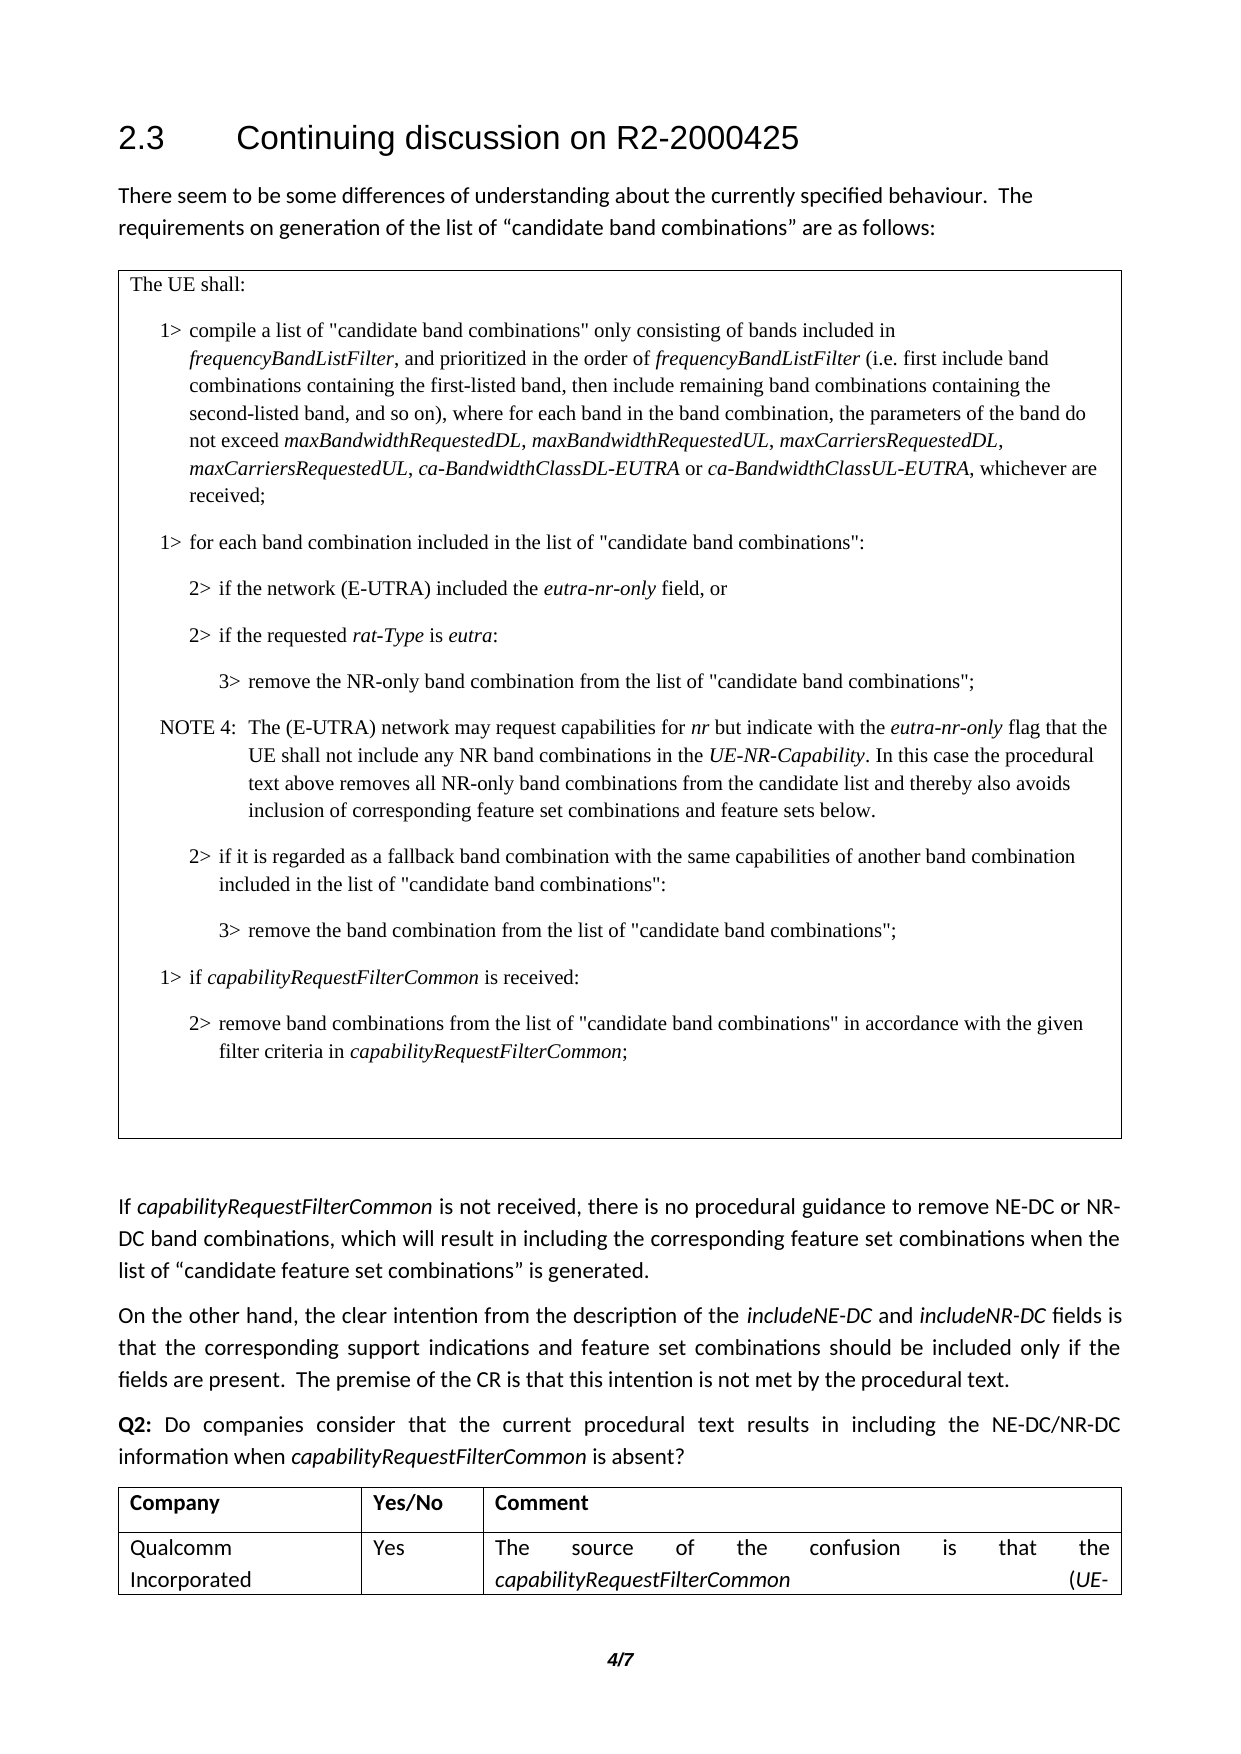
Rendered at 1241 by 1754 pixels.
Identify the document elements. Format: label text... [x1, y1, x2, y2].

text There seem to be some differences of understanding about the currently specified behaviour. The requirements on generation of the list of “candidate band combinations” are as follows: [118, 181, 1122, 241]
text Q2: Do companies consider that the current procedural text results in including the NE-DC/NR-DC information when capabilityRequestFilterCommon is absent? [118, 1410, 1122, 1470]
text If capabilityRequestFilterCommon is not received, there is no procedural guidance to remove NE-DC or NR-DC band combinations, which will result in including the corresponding feature set combinations when the list of “candidate feature set combinations” is generated. [118, 1192, 1122, 1284]
table_header Company [119, 1488, 361, 1532]
text On the other hand, the clear intention from the description of the includeNE-DC and includeNR-DC fields is that the corresponding support indications and feature set combinations should be included only if the fields are present. The premise of the CR is that this intention is not met by the procedural text. [118, 1301, 1122, 1393]
table_header Comment [484, 1488, 1121, 1532]
table_header The UE shall: 1> compile a list of "candidate band combinations" only consisting of bands included in frequencyBandListFilter, and prioritized in the order of frequencyBandListFilter (i.e. first include band combinations containing the first-listed band, then include remaining band combinations containing the second-listed band, and so on), where for each band in the band combination, the parameters of the band do not exceed maxBandwidthRequestedDL, maxBandwidthRequestedUL, maxCarriersRequestedDL, maxCarriersRequestedUL, ca-BandwidthClassDL-EUTRA or ca-BandwidthClassUL-EUTRA, whichever are received; 1> for each band combination included in the list of "candidate band combinations": 2> if the network (E-UTRA) included the eutra-nr-only field, or 2> if the requested rat-Type is eutra: 3> remove the NR-only band combination from the list of "candidate band combinations"; NOTE 4: The (E-UTRA) network may request capabilities for nr but indicate with the eutra-nr-only flag that the UE shall not include any NR band combinations in the UE-NR-Capability. In this case the procedural text above removes all NR-only band combinations from the candidate list and thereby also avoids inclusion of corresponding feature set combinations and feature sets below. 2> if it is regarded as a fallback band combination with the same capabilities of another band combination included in the list of "candidate band combinations": 3> remove the band combination from the list of "candidate band combinations"; 1> if capabilityRequestFilterCommon is received: 2> remove band combinations from the list of "candidate band combinations" in accordance with the given filter criteria in capabilityRequestFilterCommon; [119, 271, 1121, 1138]
subtitle 2.3 Continuing discussion on R2-2000425 [118, 118, 1122, 157]
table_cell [484, 1533, 1121, 1593]
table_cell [119, 1533, 361, 1593]
table_header Yes/No [362, 1488, 483, 1532]
table_cell Yes [362, 1533, 483, 1593]
